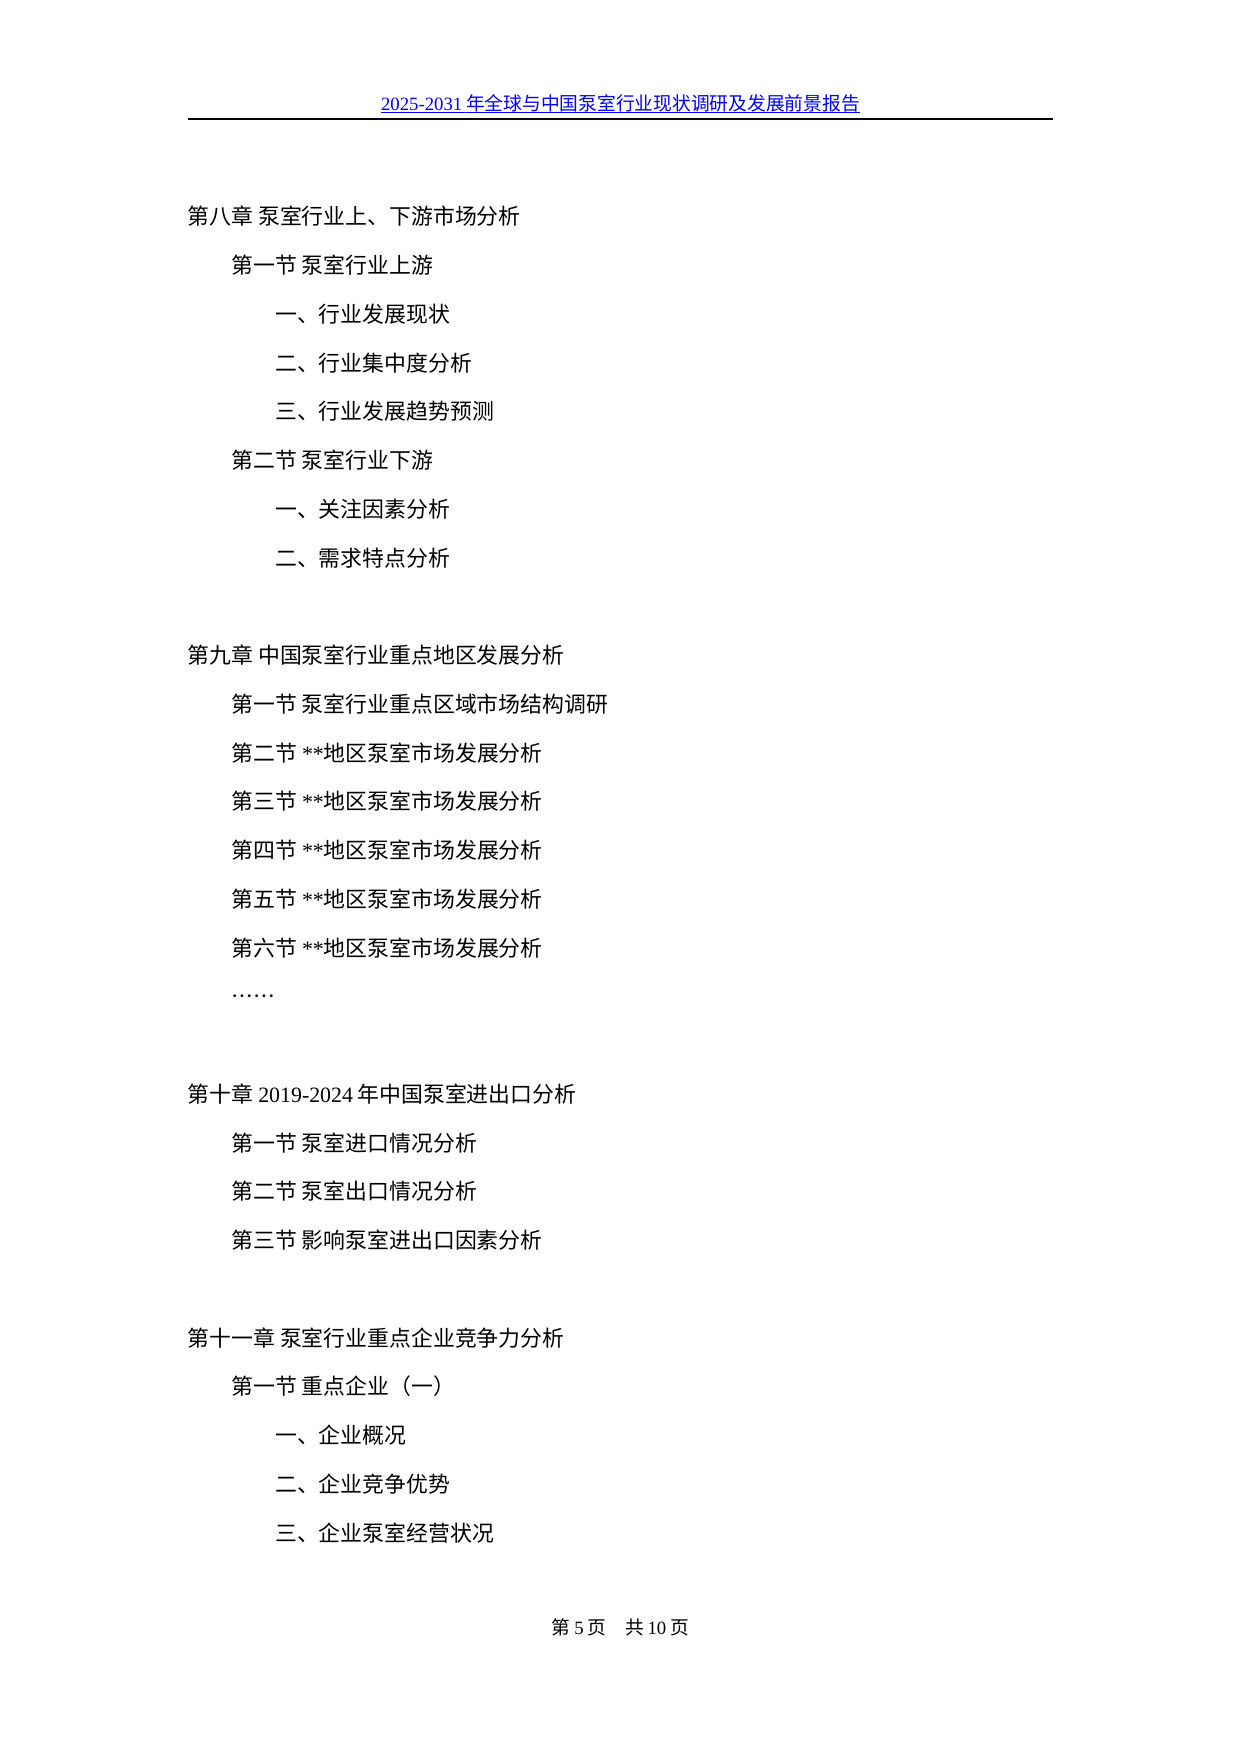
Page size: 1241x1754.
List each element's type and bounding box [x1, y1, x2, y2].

text [187, 150, 1053, 1548]
